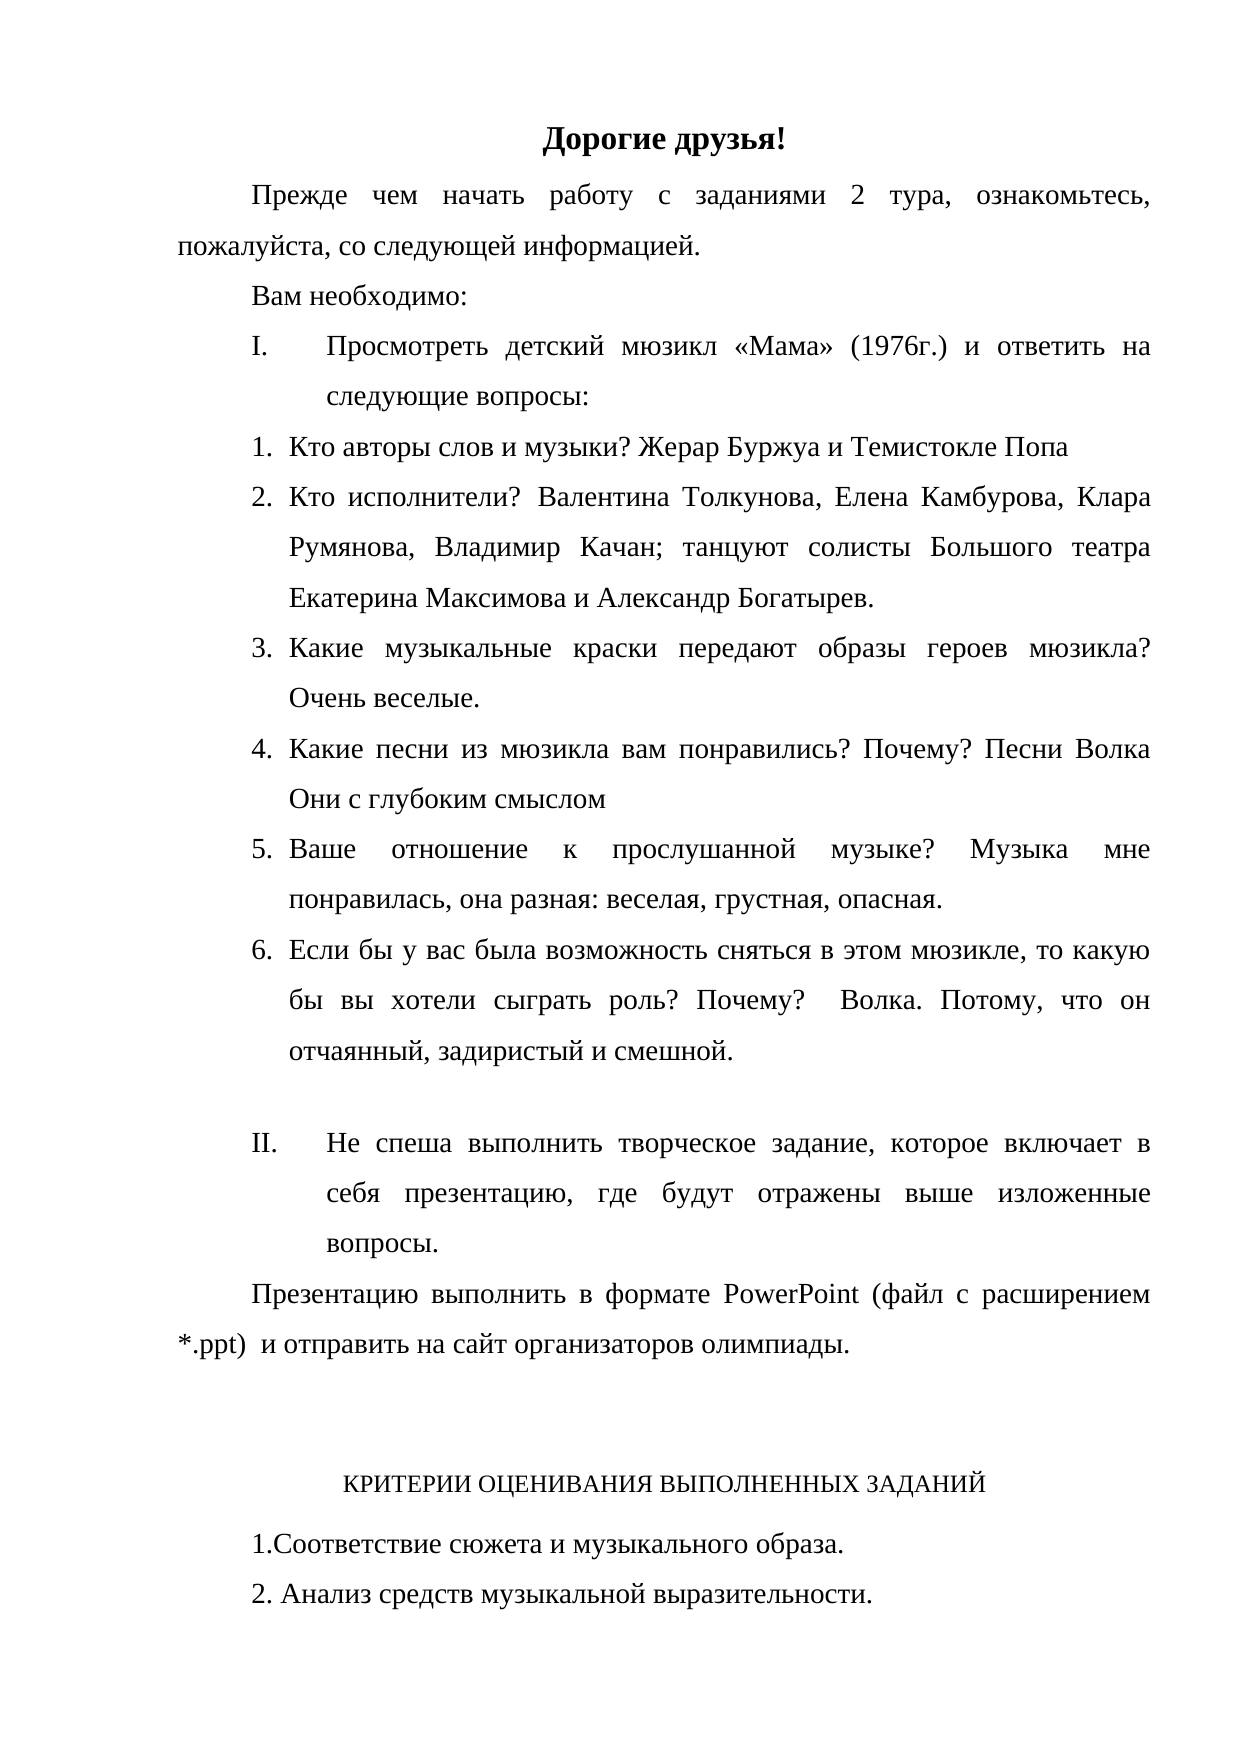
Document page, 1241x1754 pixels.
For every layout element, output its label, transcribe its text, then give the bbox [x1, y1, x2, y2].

text Презентацию выполнить в формате PowerPoint (файл с расширением *.ppt) и отправить на сайт организаторов олимпиады. [177, 1276, 1152, 1360]
list Какие музыкальные краски передают образы героев мюзикла? Очень веселые. [251, 630, 1152, 714]
list Если бы у вас была возможность сняться в этом мюзикле, то какую бы вы хотели сыграть роль? Почему? Волка. Потому, что он отчаянный, задиристый и смешной. [251, 932, 1152, 1066]
text 2. Анализ средств музыкальной выразительности. [177, 1577, 1152, 1610]
list Какие песни из мюзикла вам понравились? Почему? Песни Волка Они с глубоким смыслом [251, 731, 1152, 814]
list Кто авторы слов и музыки? Жерар Буржуа и Темистокле Попа [251, 429, 1152, 462]
text Прежде чем начать работу с заданиями 2 тура, ознакомьтесь, пожалуйста, со следующей информацией. [177, 177, 1152, 261]
text 1.Соответствие сюжета и музыкального образа. [177, 1526, 1152, 1560]
list Не спеша выполнить творческое задание, которое включает в себя презентацию, где будут отражены выше изложенные вопросы. [251, 1125, 1152, 1259]
text Вам необходимо: [177, 278, 1152, 311]
text Дорогие друзья! [177, 118, 1152, 156]
list Кто исполнители? Валентина Толкунова, Елена Камбурова, Клара Румянова, Владимир Качан; танцуют солисты Большого театра Екатерина Максимова и Александр Богатырев. [251, 479, 1152, 613]
list Ваше отношение к прослушанной музыке? Музыка мне понравилась, она разная: веселая, грустная, опасная. [251, 831, 1152, 915]
list Просмотреть детский мюзикл «Мама» (1976г.) и ответить на следующие вопросы: [251, 328, 1152, 412]
text КРИТЕРИИ ОЦЕНИВАНИЯ ВЫПОЛНЕННЫХ ЗАДАНИЙ [177, 1469, 1152, 1497]
